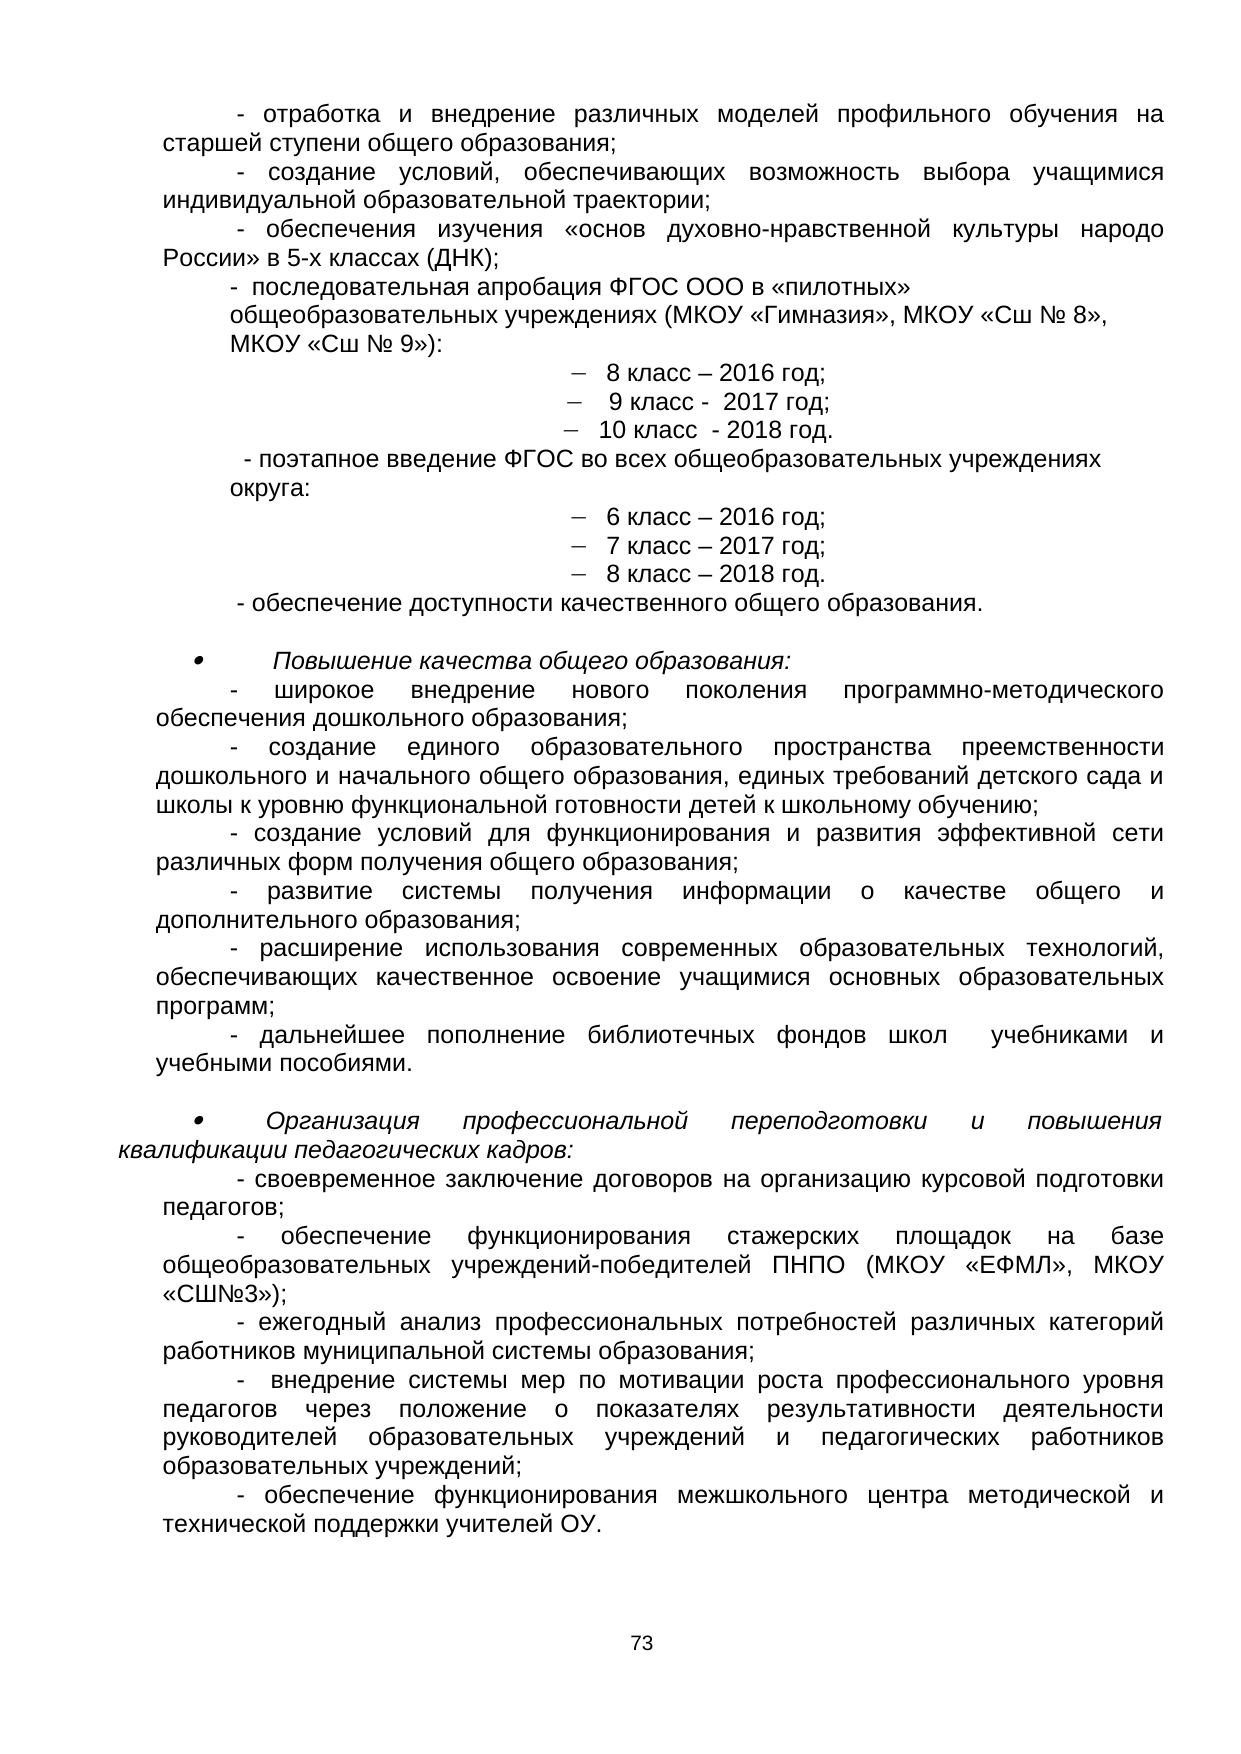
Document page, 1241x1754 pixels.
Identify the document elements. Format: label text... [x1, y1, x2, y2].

text - создание единого образовательного пространства преемственности дошкольного и начального общего образования, единых требований детского сада и школы к уровню функциональной готовности детей к школьному обучению; [156, 732, 1165, 818]
text - создание условий, обеспечивающих возможность выбора учащимися индивидуальной образовательной траектории; [162, 156, 1165, 214]
text - своевременное заключение договоров на организацию курсовой подготовки педагогов; [162, 1163, 1165, 1221]
text - последовательная апробация ФГОС ООО в «пилотных» общеобразовательных учреждениях (МКОУ «Гимназия», МКОУ «Сш № 8», МКОУ «Сш № 9»): [229, 271, 1165, 358]
text - поэтапное введение ФГОС во всех общеобразовательных учреждениях округа: [229, 444, 1165, 502]
list 8 класс – 2018 год. [229, 559, 1165, 588]
list 10 класс - 2018 год. [229, 415, 1165, 444]
text - внедрение системы мер по мотивации роста профессионального уровня педагогов через положение о показателях результативности деятельности руководителей образовательных учреждений и педагогических работников образовательных учреждений; [162, 1365, 1165, 1480]
list 6 класс – 2016 год; [229, 502, 1165, 531]
list 7 класс – 2017 год; [229, 531, 1165, 559]
text - дальнейшее пополнение библиотечных фондов школ учебниками и учебными пособиями. [156, 1020, 1165, 1077]
text - ежегодный анализ профессиональных потребностей различных категорий работников муниципальной системы образования; [162, 1307, 1165, 1365]
list Повышение качества общего образования: [118, 646, 1165, 675]
list Организация профессиональной переподготовки и повышения квалификации педагогических кадров: [118, 1106, 1165, 1163]
text - расширение использования современных образовательных технологий, обеспечивающих качественное освоение учащимися основных образовательных программ; [156, 933, 1165, 1020]
text - широкое внедрение нового поколения программно-методического обеспечения дошкольного образования; [156, 675, 1165, 732]
list 9 класс - 2017 год; [229, 387, 1165, 415]
list 8 класс – 2016 год; [229, 358, 1165, 387]
text - обеспечения изучения «основ духовно-нравственной культуры народо России» в 5-х классах (ДНК); [162, 214, 1165, 271]
text - обеспечение функционирования стажерских площадок на базе общеобразовательных учреждений-победителей ПНПО (МКОУ «ЕФМЛ», МКОУ «СШ№3»); [162, 1221, 1165, 1307]
text - отработка и внедрение различных моделей профильного обучения на старшей ступени общего образования; [162, 99, 1165, 156]
text - обеспечение доступности качественного общего образования. [162, 588, 1165, 617]
text - создание условий для функционирования и развития эффективной сети различных форм получения общего образования; [156, 818, 1165, 876]
text - обеспечение функционирования межшкольного центра методической и технической поддержки учителей ОУ. [162, 1480, 1165, 1537]
text - развитие системы получения информации о качестве общего и дополнительного образования; [156, 876, 1165, 933]
